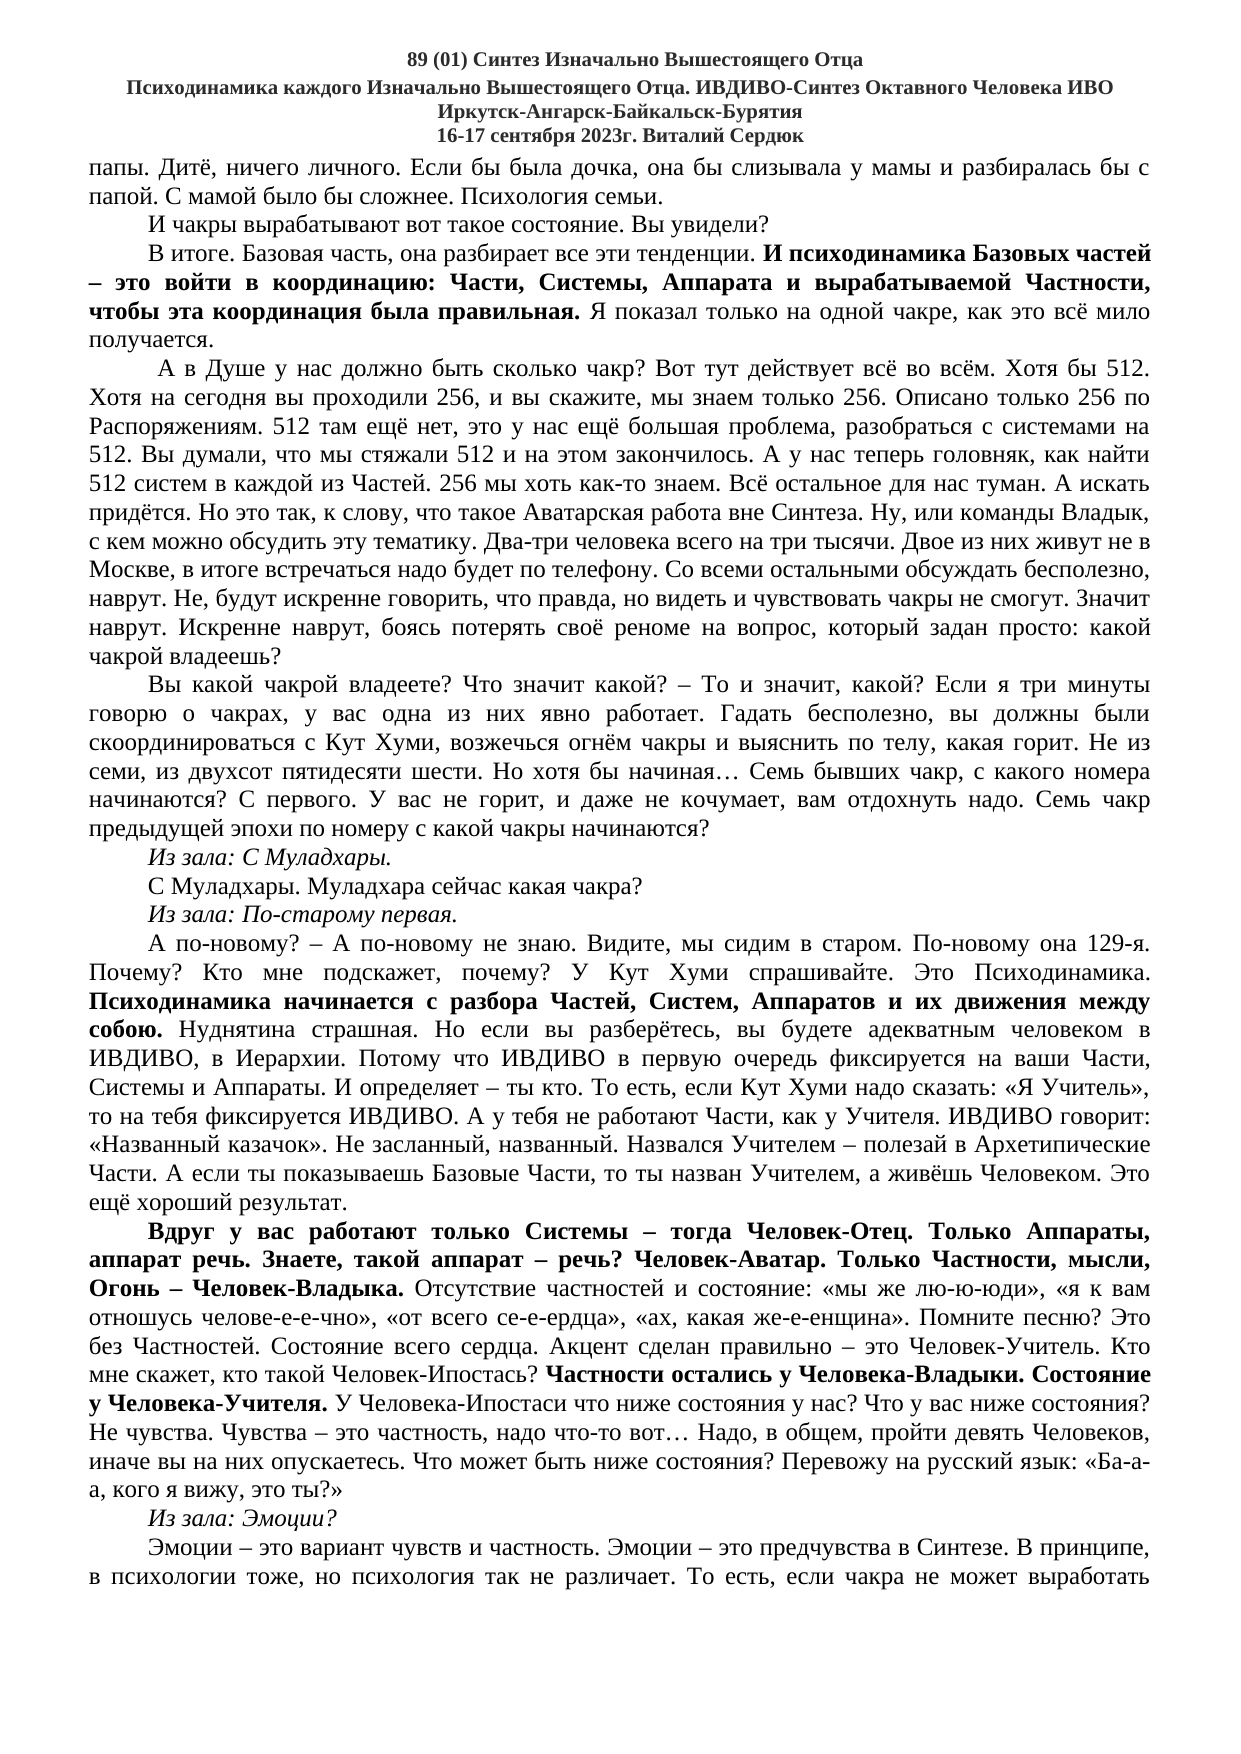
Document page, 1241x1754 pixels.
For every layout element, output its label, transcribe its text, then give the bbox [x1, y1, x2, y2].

text Из зала: По-старому первая. [89, 899, 1152, 928]
text А по-новому? – А по-новому не знаю. Видите, мы сидим в старом. По-новому она 129-я. Почему? Кто мне подскажет, почему? У Кут Хуми спрашивайте. Это Психодинамика. Психодинамика начинается с разбора Частей, Систем, Аппаратов и их движения между собою. Нуднятина страшная. Но если вы разберётесь, вы будете адекватным человеком в ИВДИВО, в Иерархии. Потому что ИВДИВО в первую очередь фиксируется на ваши Части, Системы и Аппараты. И определяет – ты кто. То есть, если Кут Хуми надо сказать: «Я Учитель», то на тебя фиксируется ИВДИВО. А у тебя не работают Части, как у Учителя. ИВДИВО говорит: «Названный казачок». Не засланный, названный. Назвался Учителем – полезай в Архетипические Части. А если ты показываешь Базовые Части, то ты назван Учителем, а живёшь Человеком. Это ещё хороший результат. [89, 928, 1152, 1216]
text В итоге. Базовая часть, она разбирает все эти тенденции. И психодинамика Базовых частей – это войти в координацию: Части, Системы, Аппарата и вырабатываемой Частности, чтобы эта координация была правильная. Я показал только на одной чакре, как это всё мило получается. [89, 238, 1152, 353]
text Из зала: Эмоции? [89, 1503, 1152, 1532]
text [89, 152, 1152, 209]
text И чакры вырабатывают вот такое состояние. Вы увидели? [89, 209, 1152, 238]
text Вдруг у вас работают только Системы – тогда Человек-Отец. Только Аппараты, аппарат речь. Знаете, такой аппарат – речь? Человек-Аватар. Только Частности, мысли, Огонь – Человек-Владыка. Отсутствие частностей и состояние: «мы же лю-ю-юди», «я к вам отношусь челове-е-е-чно», «от всего се-е-ердца», «ах, какая же-е-енщина». Помните песню? Это без Частностей. Состояние всего сердца. Акцент сделан правильно – это Человек-Учитель. Кто мне скажет, кто такой Человек-Ипостась? Частности остались у Человека-Владыки. Состояние у Человека-Учителя. У Человека-Ипостаси что ниже состояния у нас? Что у вас ниже состояния? Не чувства. Чувства – это частность, надо что-то вот… Надо, в общем, пройти девять Человеков, иначе вы на них опускаетесь. Что может быть ниже состояния? Перевожу на русский язык: «Ба-а-а, кого я вижу, это ты?» [89, 1216, 1152, 1503]
text Из зала: С Муладхары. [89, 842, 1152, 871]
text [89, 1532, 1152, 1589]
text Вы какой чакрой владеете? Что значит какой? – То и значит, какой? Если я три минуты говорю о чакрах, у вас одна из них явно работает. Гадать бесполезно, вы должны были скоординироваться с Кут Хуми, возжечься огнём чакры и выяснить по телу, какая горит. Не из семи, из двухсот пятидесяти шести. Но хотя бы начиная… Семь бывших чакр, с какого номера начинаются? С первого. У вас не горит, и даже не кочумает, вам отдохнуть надо. Семь чакр предыдущей эпохи по номеру с какой чакры начинаются? [89, 669, 1152, 842]
text А в Душе у нас должно быть сколько чакр? Вот тут действует всё во всём. Хотя бы 512. Хотя на сегодня вы проходили 256, и вы скажите, мы знаем только 256. Описано только 256 по Распоряжениям. 512 там ещё нет, это у нас ещё большая проблема, разобраться с системами на 512. Вы думали, что мы стяжали 512 и на этом закончилось. А у нас теперь головняк, как найти 512 систем в каждой из Частей. 256 мы хоть как-то знаем. Всё остальное для нас туман. А искать придётся. Но это так, к слову, что такое Аватарская работа вне Синтеза. Ну, или команды Владык, с кем можно обсудить эту тематику. Два-три человека всего на три тысячи. Двое из них живут не в Москве, в итоге встречаться надо будет по телефону. Со всеми остальными обсуждать бесполезно, наврут. Не, будут искренне говорить, что правда, но видеть и чувствовать чакры не смогут. Значит наврут. Искренне наврут, боясь потерять своё реноме на вопрос, который задан просто: какой чакрой владеешь? [89, 353, 1152, 669]
text С Муладхары. Муладхара сейчас какая чакра? [89, 871, 1152, 899]
